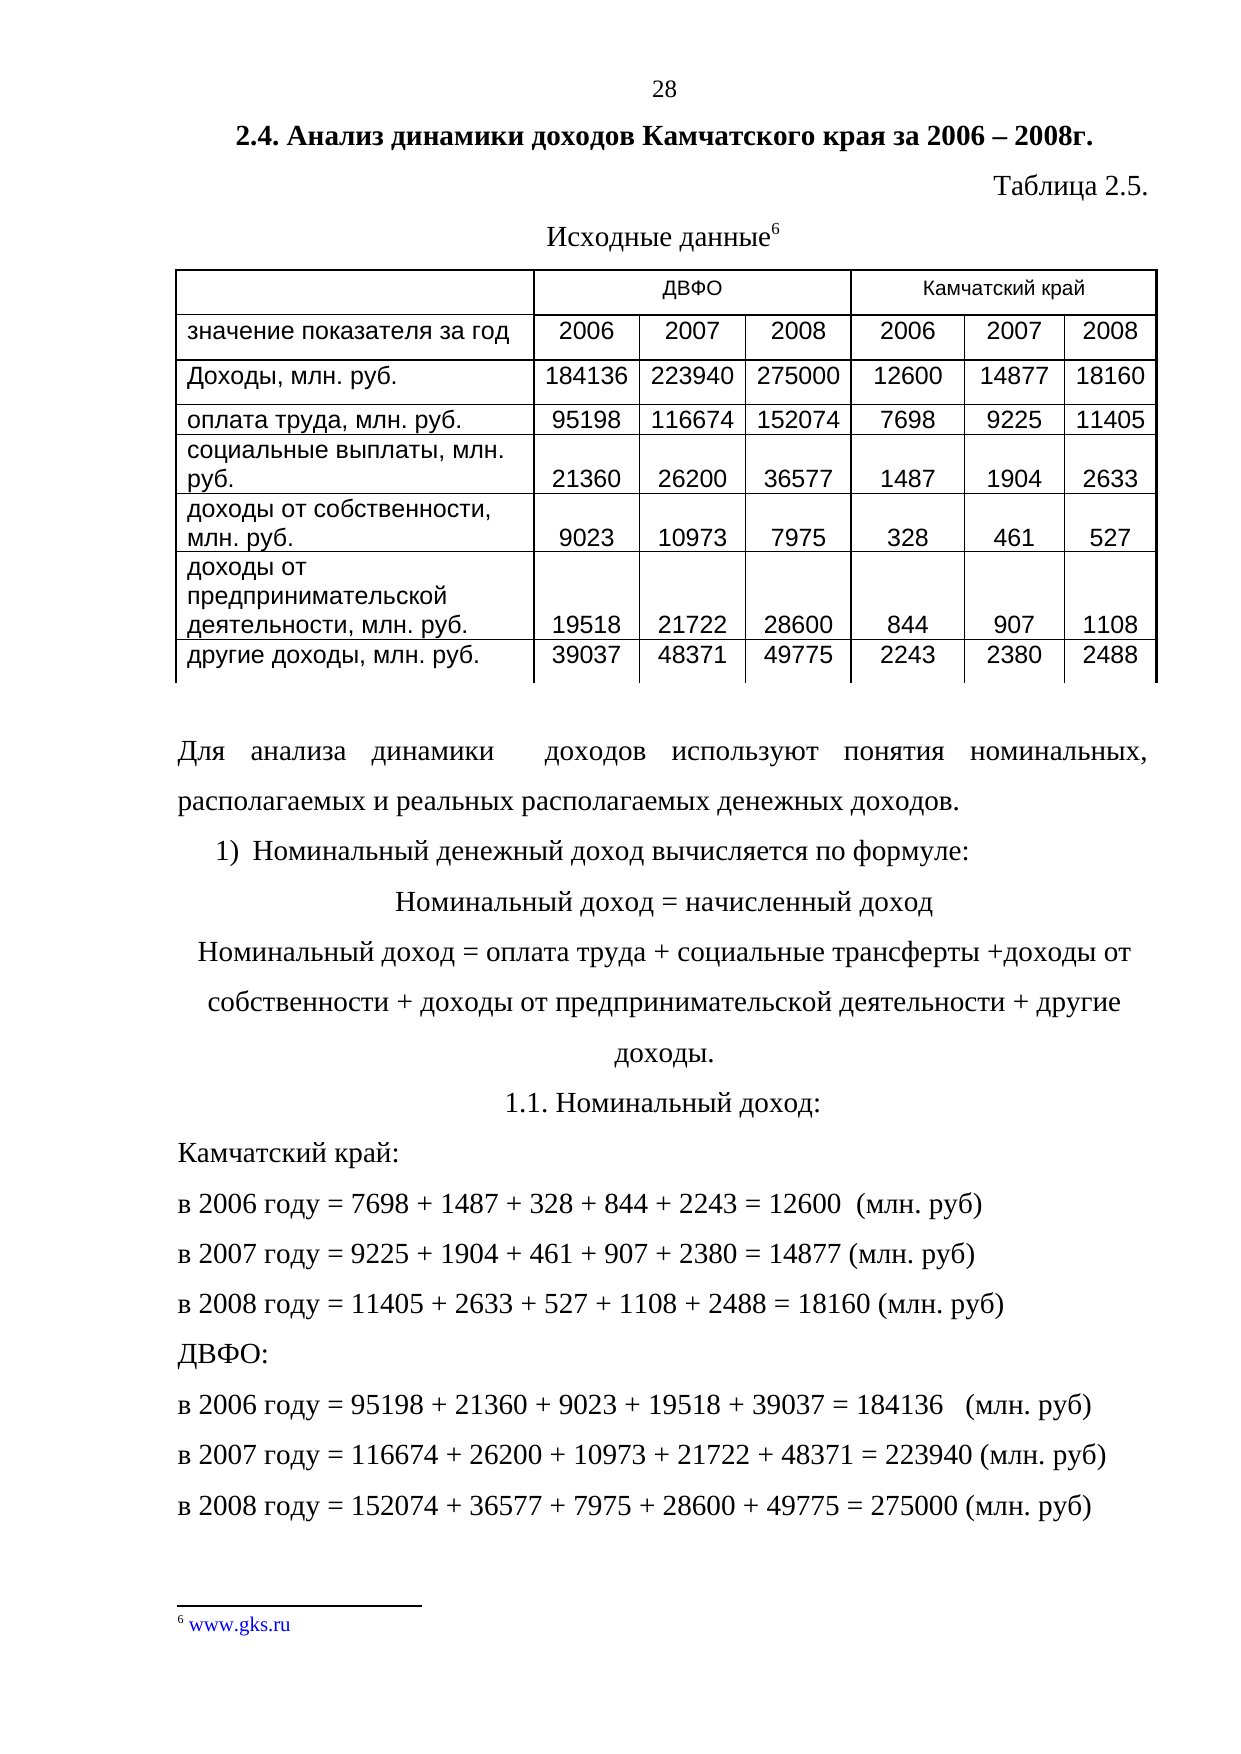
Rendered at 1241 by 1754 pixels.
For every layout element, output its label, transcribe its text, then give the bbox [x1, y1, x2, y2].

table_cell 2488 [1065, 640, 1155, 683]
table_cell 12600 [852, 361, 964, 404]
table_cell 36577 [746, 435, 850, 493]
text в 2008 году = 152074 + 36577 + 7975 + 28600 + 49775 = 275000 (млн. руб) [177, 1488, 1148, 1521]
table_cell 2007 [640, 316, 745, 359]
table_cell 21360 [535, 435, 639, 493]
table_cell другие доходы, млн. руб. [177, 640, 533, 683]
table_cell 844 [852, 552, 964, 638]
table_cell 223940 [640, 361, 745, 404]
text в 2007 году = 9225 + 1904 + 461 + 907 + 2380 = 14877 (млн. руб) [177, 1236, 1148, 1269]
table_cell 2008 [746, 316, 850, 359]
text в 2006 году = 95198 + 21360 + 9023 + 19518 + 39037 = 184136 (млн. руб) [177, 1387, 1148, 1421]
table_cell 275000 [746, 361, 850, 404]
table_cell 1904 [965, 435, 1064, 493]
table_cell 907 [965, 552, 1064, 638]
table_cell 21722 [640, 552, 745, 638]
subtitle Номинальный доход = начисленный доход [177, 884, 1152, 917]
table_cell 48371 [640, 640, 745, 683]
table_cell 184136 [535, 361, 639, 404]
table_cell 7975 [746, 494, 850, 551]
text Номинальный доход = оплата труда + социальные трансферты +доходы от собственности + доходы от предпринимательской деятельности + другие доходы. [177, 934, 1152, 1068]
table_cell 2007 [965, 316, 1064, 359]
table_cell 527 [1065, 494, 1155, 551]
table_cell значение показателя за год [177, 315, 533, 359]
table_cell 9225 [965, 405, 1064, 434]
table_header Камчатский край [852, 271, 1155, 314]
table_cell доходы от предпринимательской деятельности, млн. руб. [177, 552, 533, 638]
table_cell 14877 [965, 361, 1064, 404]
table_cell 7698 [852, 405, 964, 434]
table_cell 328 [852, 494, 964, 551]
text Таблица 2.5. [177, 168, 1148, 202]
text Для анализа динамики доходов используют понятия номинальных, располагаемых и реальных располагаемых денежных доходов. [177, 733, 1148, 817]
table_cell 28600 [746, 552, 850, 638]
table_cell 9023 [535, 494, 639, 551]
text Исходные данные [177, 219, 1148, 252]
table_cell 39037 [535, 640, 639, 683]
table_cell 10973 [640, 494, 745, 551]
table_cell социальные выплаты, млн. руб. [177, 435, 533, 493]
table_cell 116674 [640, 405, 745, 434]
table_cell 2006 [535, 316, 639, 359]
table_cell 152074 [746, 405, 850, 434]
table_cell 1108 [1065, 552, 1155, 638]
table_cell 2243 [852, 640, 964, 683]
table_cell 18160 [1065, 361, 1155, 404]
text ДВФО: [177, 1337, 1148, 1370]
text 2.4. Анализ динамики доходов Камчатского края за 2006 – 2008г. [177, 118, 1152, 152]
table_cell Доходы, млн. руб. [177, 361, 533, 404]
table_cell 2006 [852, 316, 964, 359]
table_cell 1487 [852, 435, 964, 493]
table_cell оплата труда, млн. руб. [177, 405, 533, 434]
table_cell 2380 [965, 640, 1064, 683]
text в 2007 году = 116674 + 26200 + 10973 + 21722 + 48371 = 223940 (млн. руб) [177, 1437, 1148, 1471]
table_cell 2633 [1065, 435, 1155, 493]
text в 2008 году = 11405 + 2633 + 527 + 1108 + 2488 = 18160 (млн. руб) [177, 1286, 1148, 1320]
table_cell 26200 [640, 435, 745, 493]
table_header [177, 271, 533, 314]
table_cell доходы от собственности, млн. руб. [177, 494, 533, 551]
text 1.1. Номинальный доход: [177, 1085, 1148, 1119]
table_cell 461 [965, 494, 1064, 551]
table_cell 2008 [1065, 316, 1155, 359]
table_cell 19518 [535, 552, 639, 638]
table_cell 49775 [746, 640, 850, 683]
text Камчатский край: [177, 1135, 1148, 1169]
list Номинальный денежный доход вычисляется по формуле: [215, 833, 1152, 867]
text в 2006 году = 7698 + 1487 + 328 + 844 + 2243 = 12600 (млн. руб) [177, 1186, 1148, 1219]
table_cell 95198 [535, 405, 639, 434]
table_header ДВФО [535, 271, 850, 314]
table_cell 11405 [1065, 405, 1155, 434]
